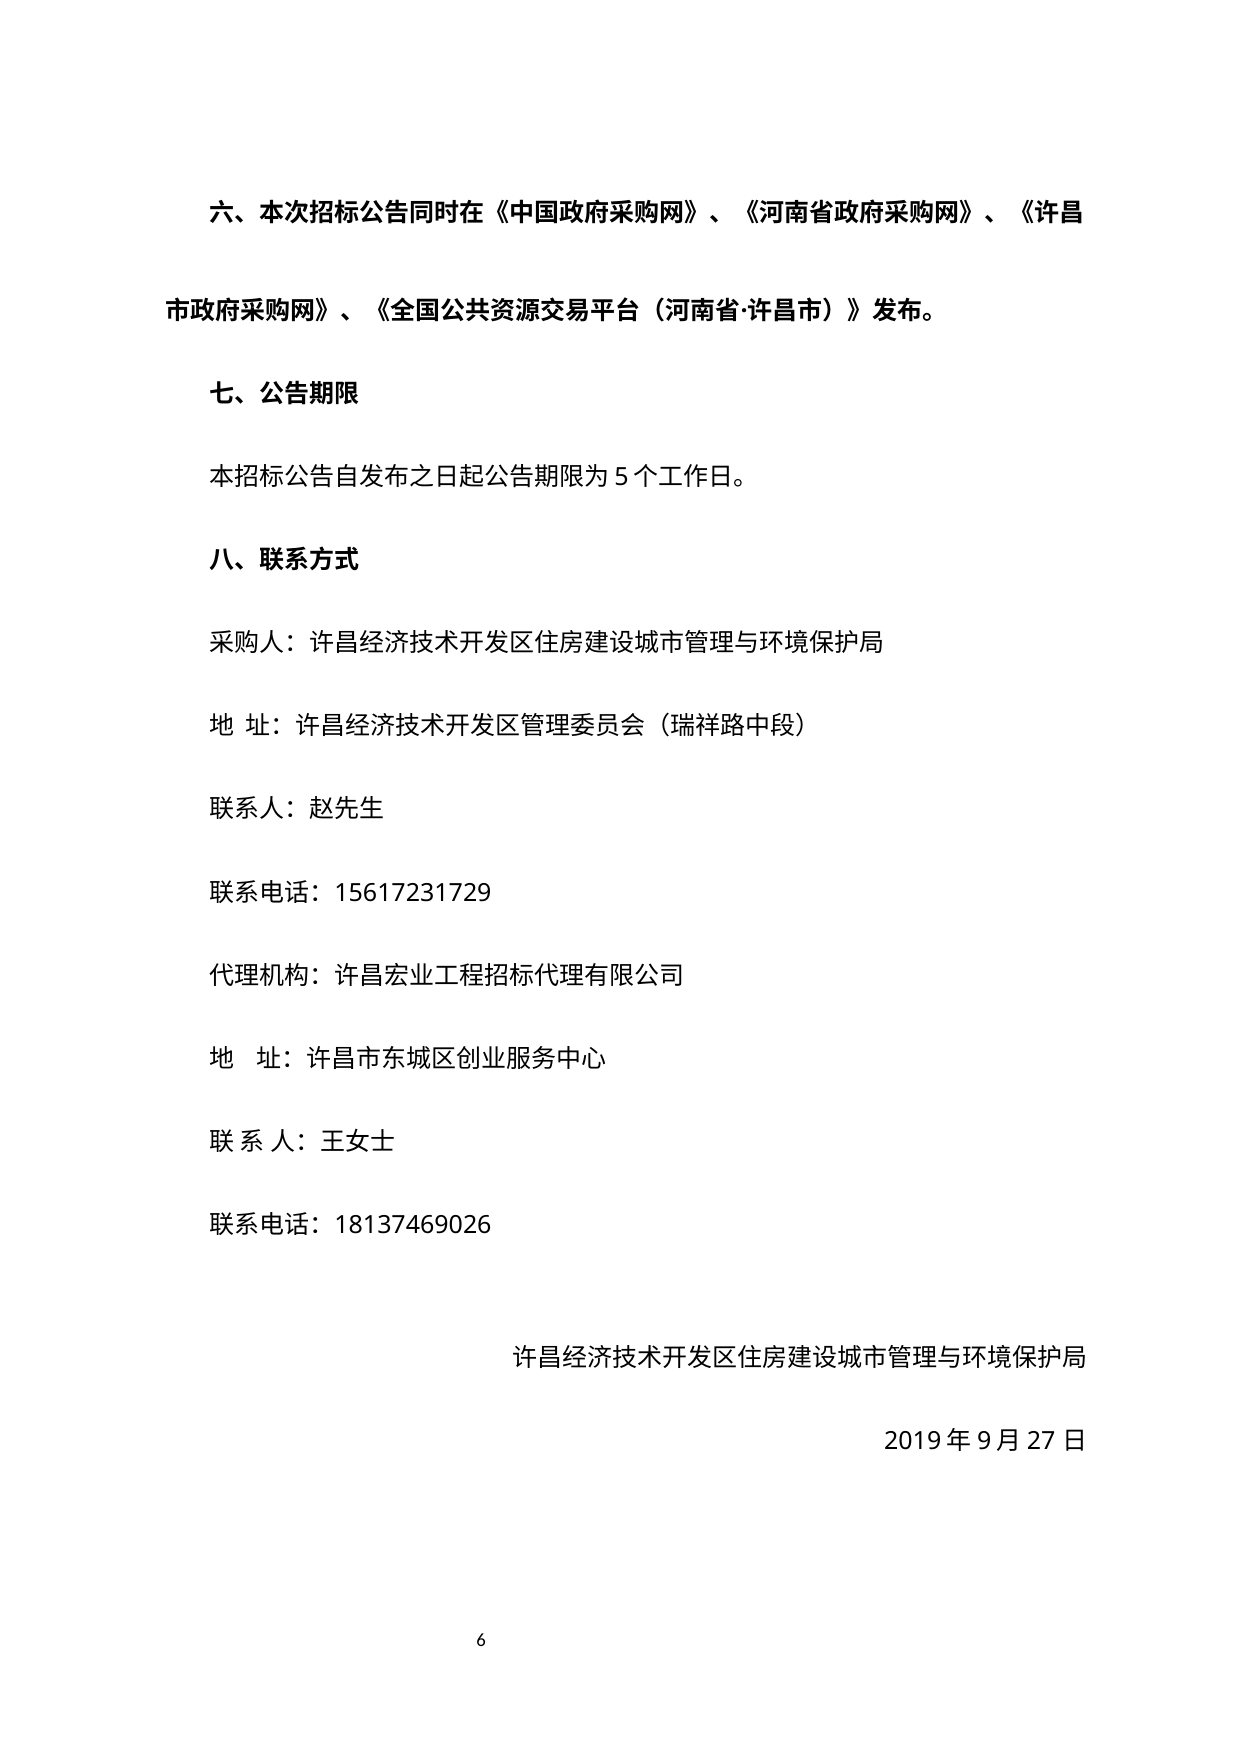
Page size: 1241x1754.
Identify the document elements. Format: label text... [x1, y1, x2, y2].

text 地 址：许昌市东城区创业服务中心 [165, 1024, 1087, 1089]
text 地 址：许昌经济技术开发区管理委员会（瑞祥路中段） [165, 691, 1087, 756]
text 八、联系方式 [165, 525, 1087, 590]
text 本招标公告自发布之日起公告期限为5个工作日。 [165, 442, 1087, 507]
text 许昌经济技术开发区住房建设城市管理与环境保护局 [165, 1323, 1087, 1388]
text 2019年 9月 27 日 [165, 1406, 1087, 1471]
text 六、本次招标公告同时在《中国政府采购网》、《河南省政府采购网》、《许昌市政府采购网》、《全国公共资源交易平台（河南省·许昌市）》发布。 [165, 178, 1087, 341]
text 联系人：赵先生 [165, 774, 1087, 839]
text 联系电话：18137469026 [165, 1190, 1087, 1255]
text 七、公告期限 [165, 359, 1087, 424]
text 代理机构：许昌宏业工程招标代理有限公司 [165, 941, 1087, 1006]
text 联系电话：15617231729 [165, 858, 1087, 923]
text 采购人：许昌经济技术开发区住房建设城市管理与环境保护局 [165, 608, 1087, 673]
text 联 系 人：王女士 [165, 1107, 1087, 1172]
